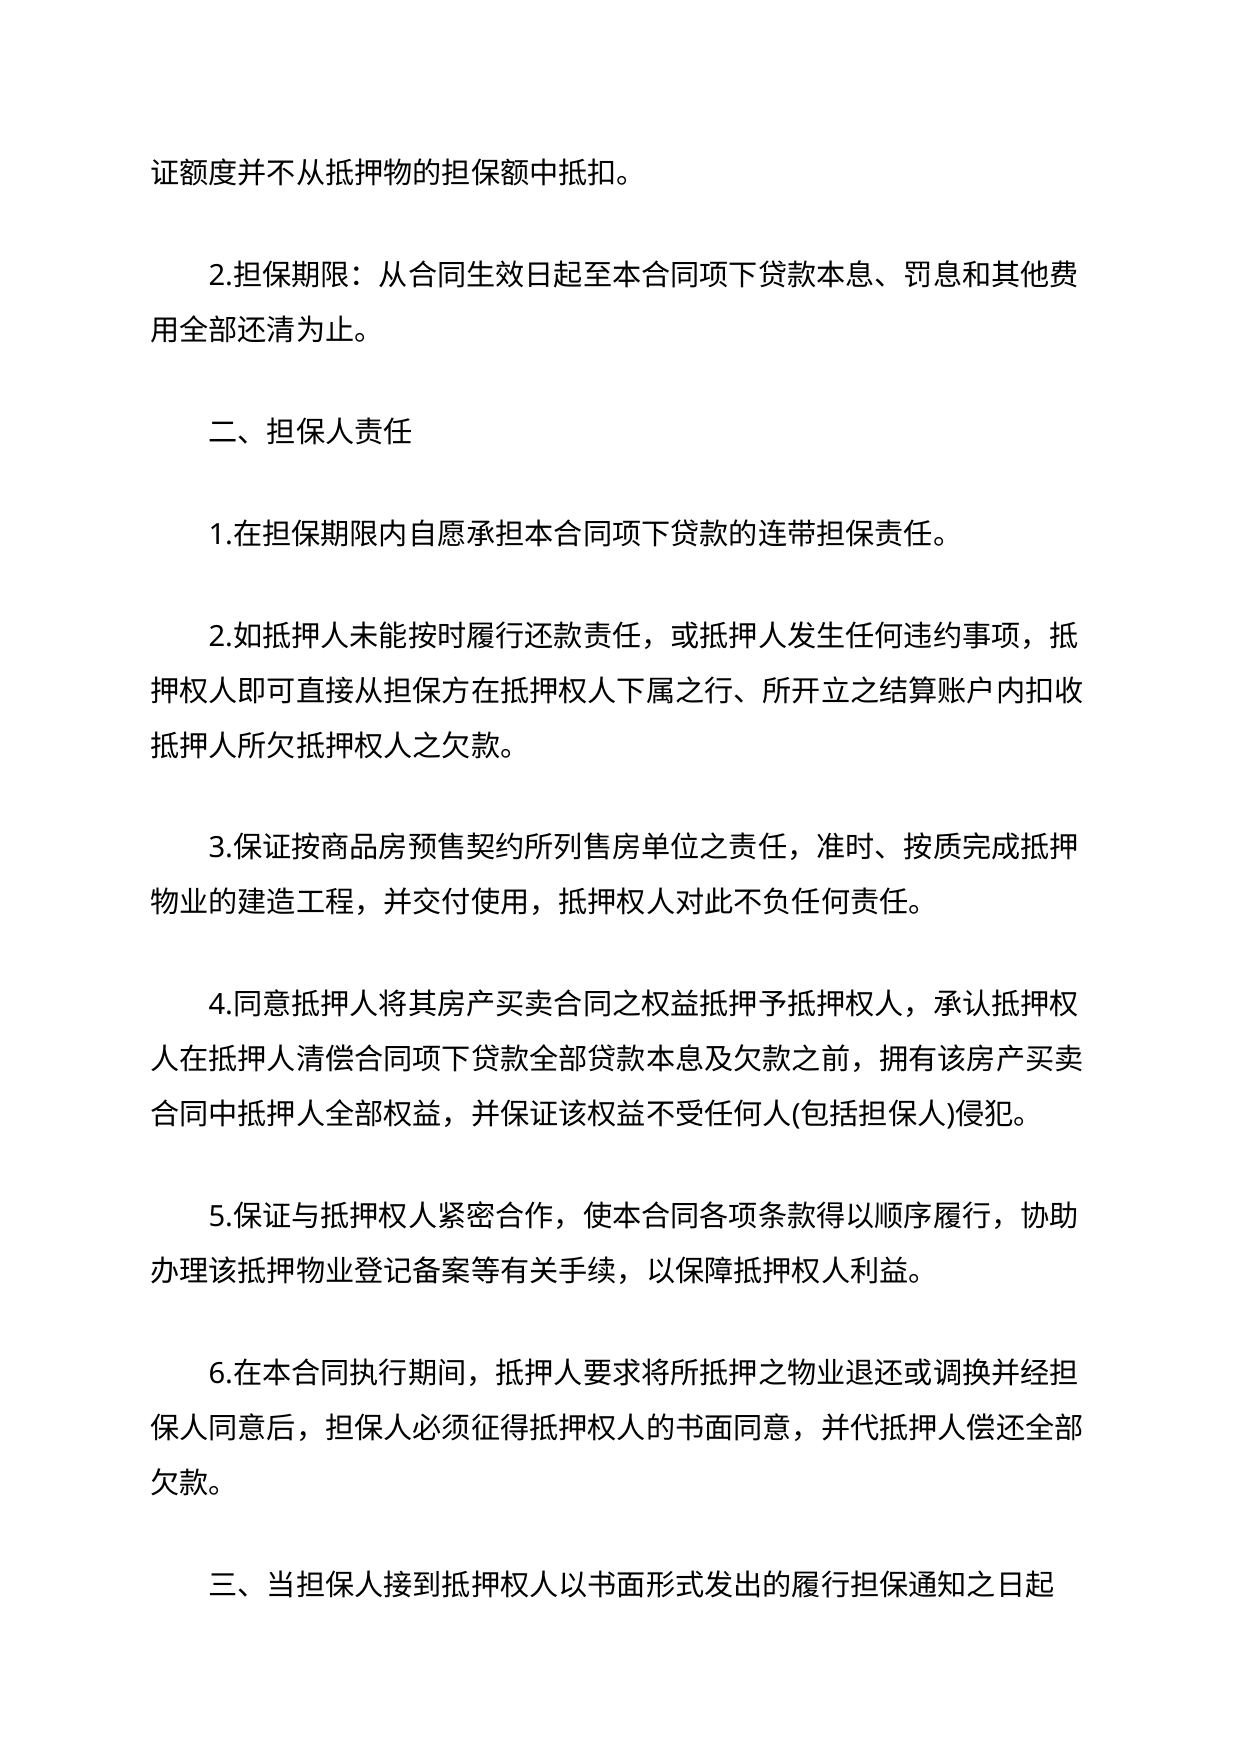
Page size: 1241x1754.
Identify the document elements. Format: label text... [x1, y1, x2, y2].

text 5.保证与抵押权人紧密合作，使本合同各项条款得以顺序履行，协助办理该抵押物业登记备案等有关手续，以保障抵押权人利益。 [150, 1193, 1090, 1290]
text 2.如抵押人未能按时履行还款责任，或抵押人发生任何违约事项，抵押权人即可直接从担保方在抵押权人下属之行、所开立之结算账户内扣收抵押人所欠抵押权人之欠款。 [150, 612, 1090, 764]
text 4.同意抵押人将其房产买卖合同之权益抵押予抵押权人，承认抵押权人在抵押人清偿合同项下贷款全部贷款本息及欠款之前，拥有该房产买卖合同中抵押人全部权益，并保证该权益不受任何人(包括担保人)侵犯。 [150, 981, 1090, 1133]
text 6.在本合同执行期间，抵押人要求将所抵押之物业退还或调换并经担保人同意后，担保人必须征得抵押权人的书面同意，并代抵押人偿还全部欠款。 [150, 1349, 1090, 1502]
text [150, 1561, 1090, 1603]
text 3.保证按商品房预售契约所列售房单位之责任，准时、按质完成抵押物业的建造工程，并交付使用，抵押权人对此不负任何责任。 [150, 824, 1090, 921]
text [150, 150, 1090, 192]
text 二、担保人责任 [150, 408, 1090, 451]
text 2.担保期限：从合同生效日起至本合同项下贷款本息、罚息和其他费用全部还清为止。 [150, 252, 1090, 349]
text 1.在担保期限内自愿承担本合同项下贷款的连带担保责任。 [150, 510, 1090, 553]
